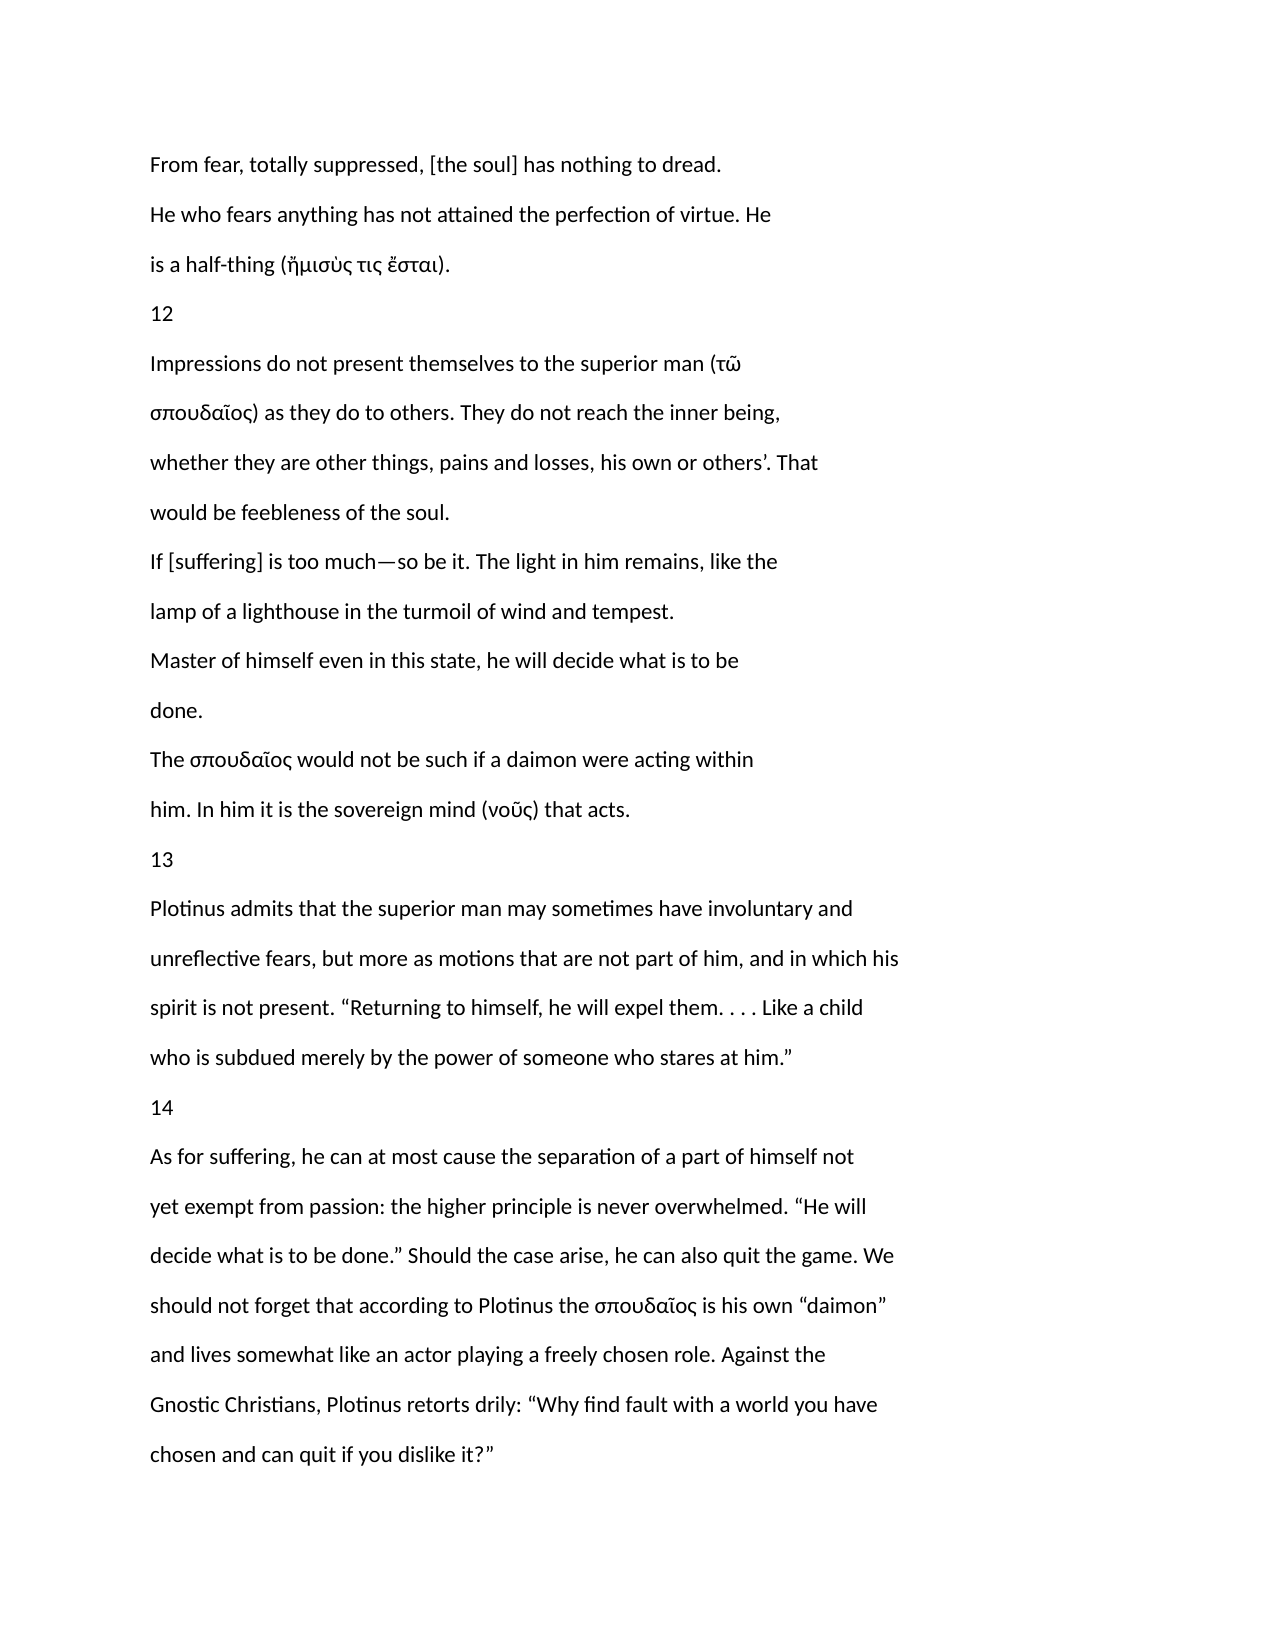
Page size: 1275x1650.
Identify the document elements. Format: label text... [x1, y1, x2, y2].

text and lives somewhat like an actor playing a freely chosen role. Against the [150, 1340, 1125, 1369]
text unreflective fears, but more as motions that are not part of him, and in which his [150, 943, 1125, 972]
text him. In him it is the sovereign mind (νοῦς) that acts. [150, 794, 1125, 823]
text If [suffering] is too much—so be it. The light in him remains, like the [150, 547, 1125, 575]
text whether they are other things, pains and losses, his own or others’. That [150, 447, 1125, 476]
text σπουδαῖος) as they do to others. They do not reach the inner being, [150, 398, 1125, 427]
text Master of himself even in this state, he will decide what is to be [150, 646, 1125, 674]
text From fear, totally suppressed, [the soul] has nothing to dread. [150, 150, 1125, 179]
text 14 [150, 1092, 1125, 1121]
text Plotinus admits that the superior man may sometimes have involuntary and [150, 894, 1125, 922]
text is a half-thing (ἤμισὺς τις ἔσται). [150, 249, 1125, 278]
text Gnostic Christians, Plotinus retorts drily: “Why find fault with a world you have [150, 1389, 1125, 1418]
text spirit is not present. “Returning to himself, he will expel them. . . . Like a child [150, 993, 1125, 1022]
text done. [150, 695, 1125, 724]
text would be feebleness of the soul. [150, 497, 1125, 526]
text He who fears anything has not attained the perfection of virtue. He [150, 199, 1125, 228]
text 12 [150, 299, 1125, 327]
text lamp of a lighthouse in the turmoil of wind and tempest. [150, 596, 1125, 625]
text yet exempt from passion: the higher principle is never overwhelmed. “He will [150, 1191, 1125, 1220]
text The σπουδαῖος would not be such if a daimon were acting within [150, 745, 1125, 774]
text Impressions do not present themselves to the superior man (τῶ [150, 348, 1125, 377]
text who is subdued merely by the power of someone who stares at him.” [150, 1042, 1125, 1071]
text should not forget that according to Plotinus the σπουδαῖος is his own “daimon” [150, 1290, 1125, 1319]
text 13 [150, 844, 1125, 873]
text As for suffering, he can at most cause the separation of a part of himself not [150, 1142, 1125, 1170]
text decide what is to be done.” Should the case arise, he can also quit the game. We [150, 1241, 1125, 1269]
text chosen and can quit if you dislike it?” [150, 1439, 1125, 1468]
